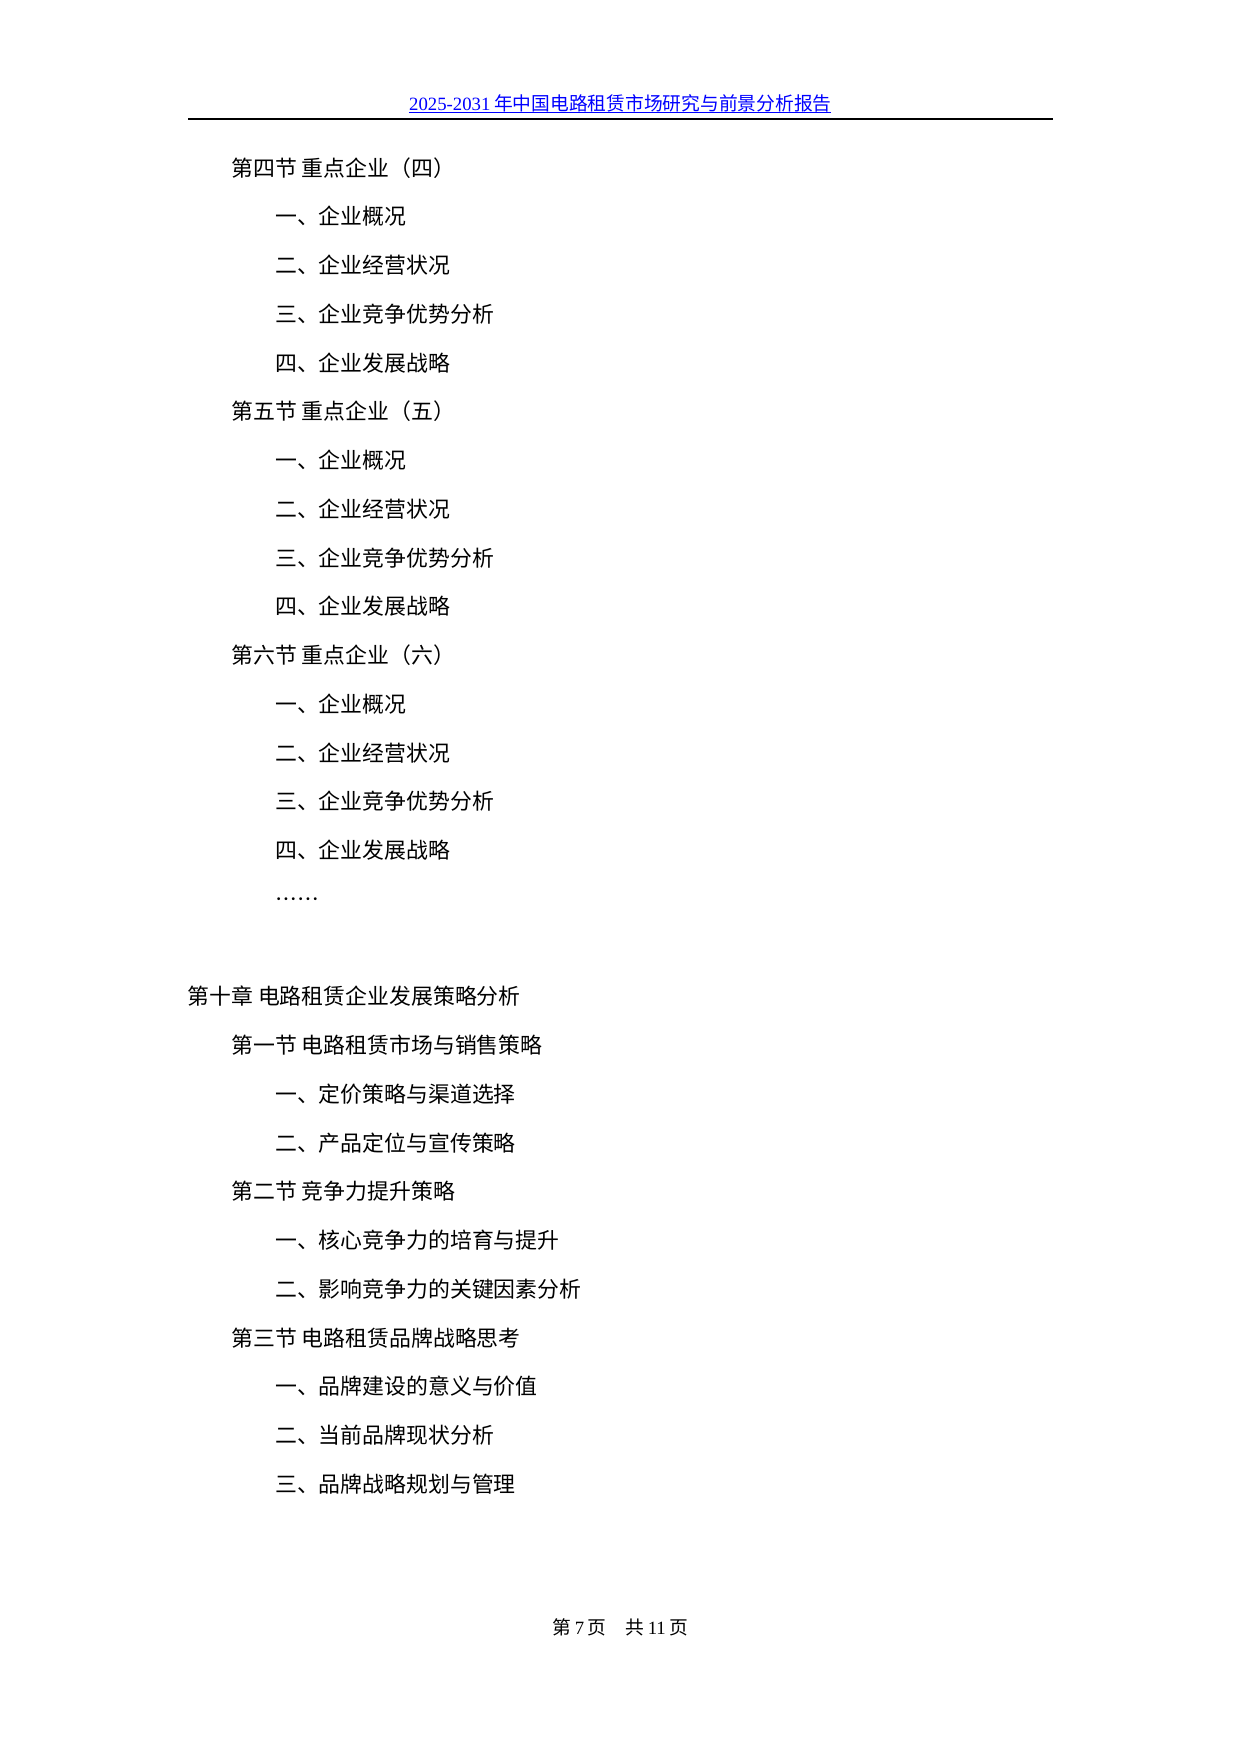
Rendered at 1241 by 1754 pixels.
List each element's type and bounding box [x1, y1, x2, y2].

text [187, 150, 1053, 1499]
